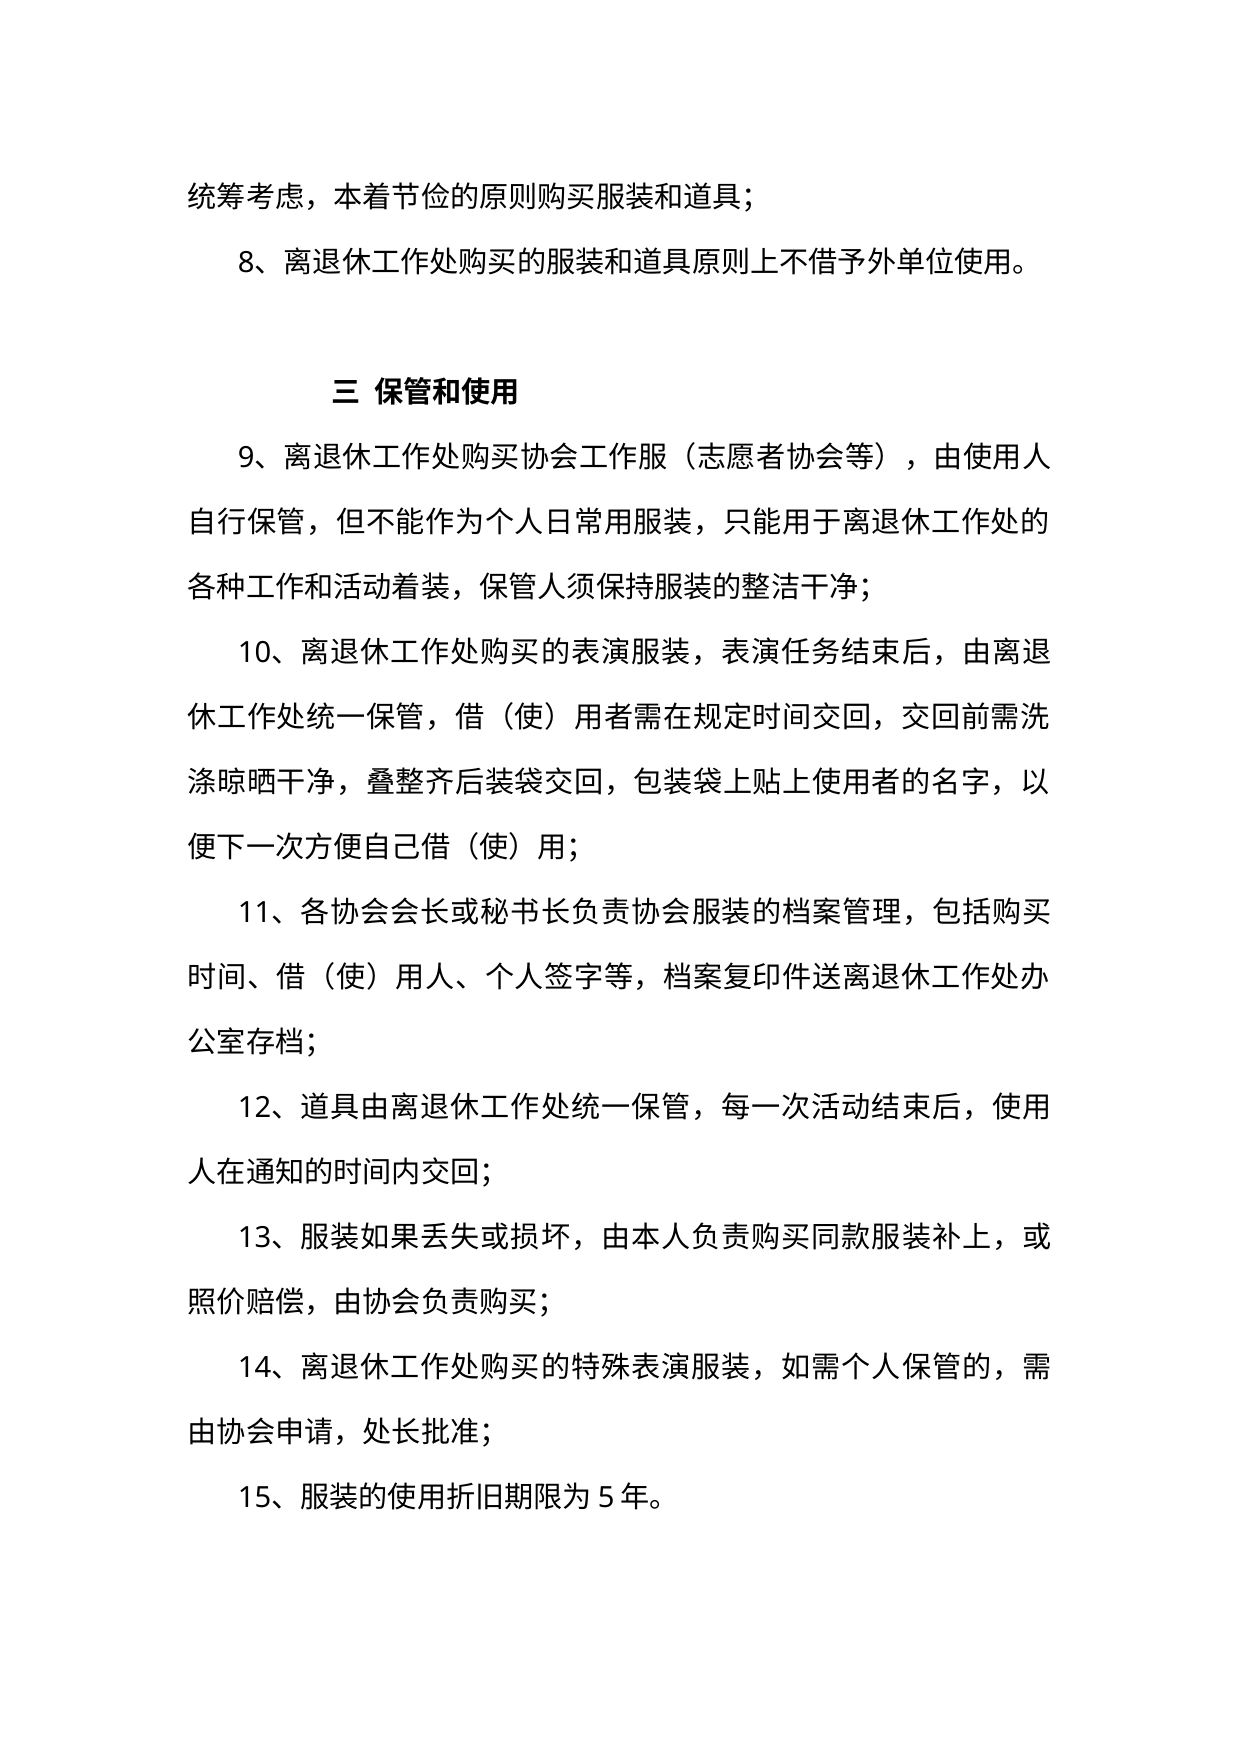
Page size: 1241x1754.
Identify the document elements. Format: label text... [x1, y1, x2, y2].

list 离退休工作处购买的表演服装，表演任务结束后，由离退休工作处统一保管，借（使）用者需在规定时间交回，交回前需洗涤晾晒干净，叠整齐后装袋交回，包装袋上贴上使用者的名字，以便下一次方便自己借（使）用； [187, 617, 1053, 877]
list 服装如果丢失或损坏，由本人负责购买同款服装补上，或照价赔偿，由协会负责购买； [187, 1202, 1053, 1332]
list 离退休工作处购买的特殊表演服装，如需个人保管的，需由协会申请，处长批准； [187, 1332, 1053, 1462]
list 道具由离退休工作处统一保管，每一次活动结束后，使用人在通知的时间内交回； [187, 1072, 1053, 1202]
list 离退休工作处购买的服装和道具原则上不借予外单位使用。 [187, 227, 1053, 292]
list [187, 162, 1053, 227]
list 服装的使用折旧期限为5年。 [187, 1462, 1053, 1527]
list 离退休工作处购买协会工作服（志愿者协会等），由使用人自行保管，但不能作为个人日常用服装，只能用于离退休工作处的各种工作和活动着装，保管人须保持服装的整洁干净； [187, 422, 1053, 617]
list 各协会会长或秘书长负责协会服装的档案管理，包括购买时间、借（使）用人、个人签字等，档案复印件送离退休工作处办公室存档； [187, 877, 1053, 1072]
list 三 保管和使用 [187, 357, 1053, 422]
